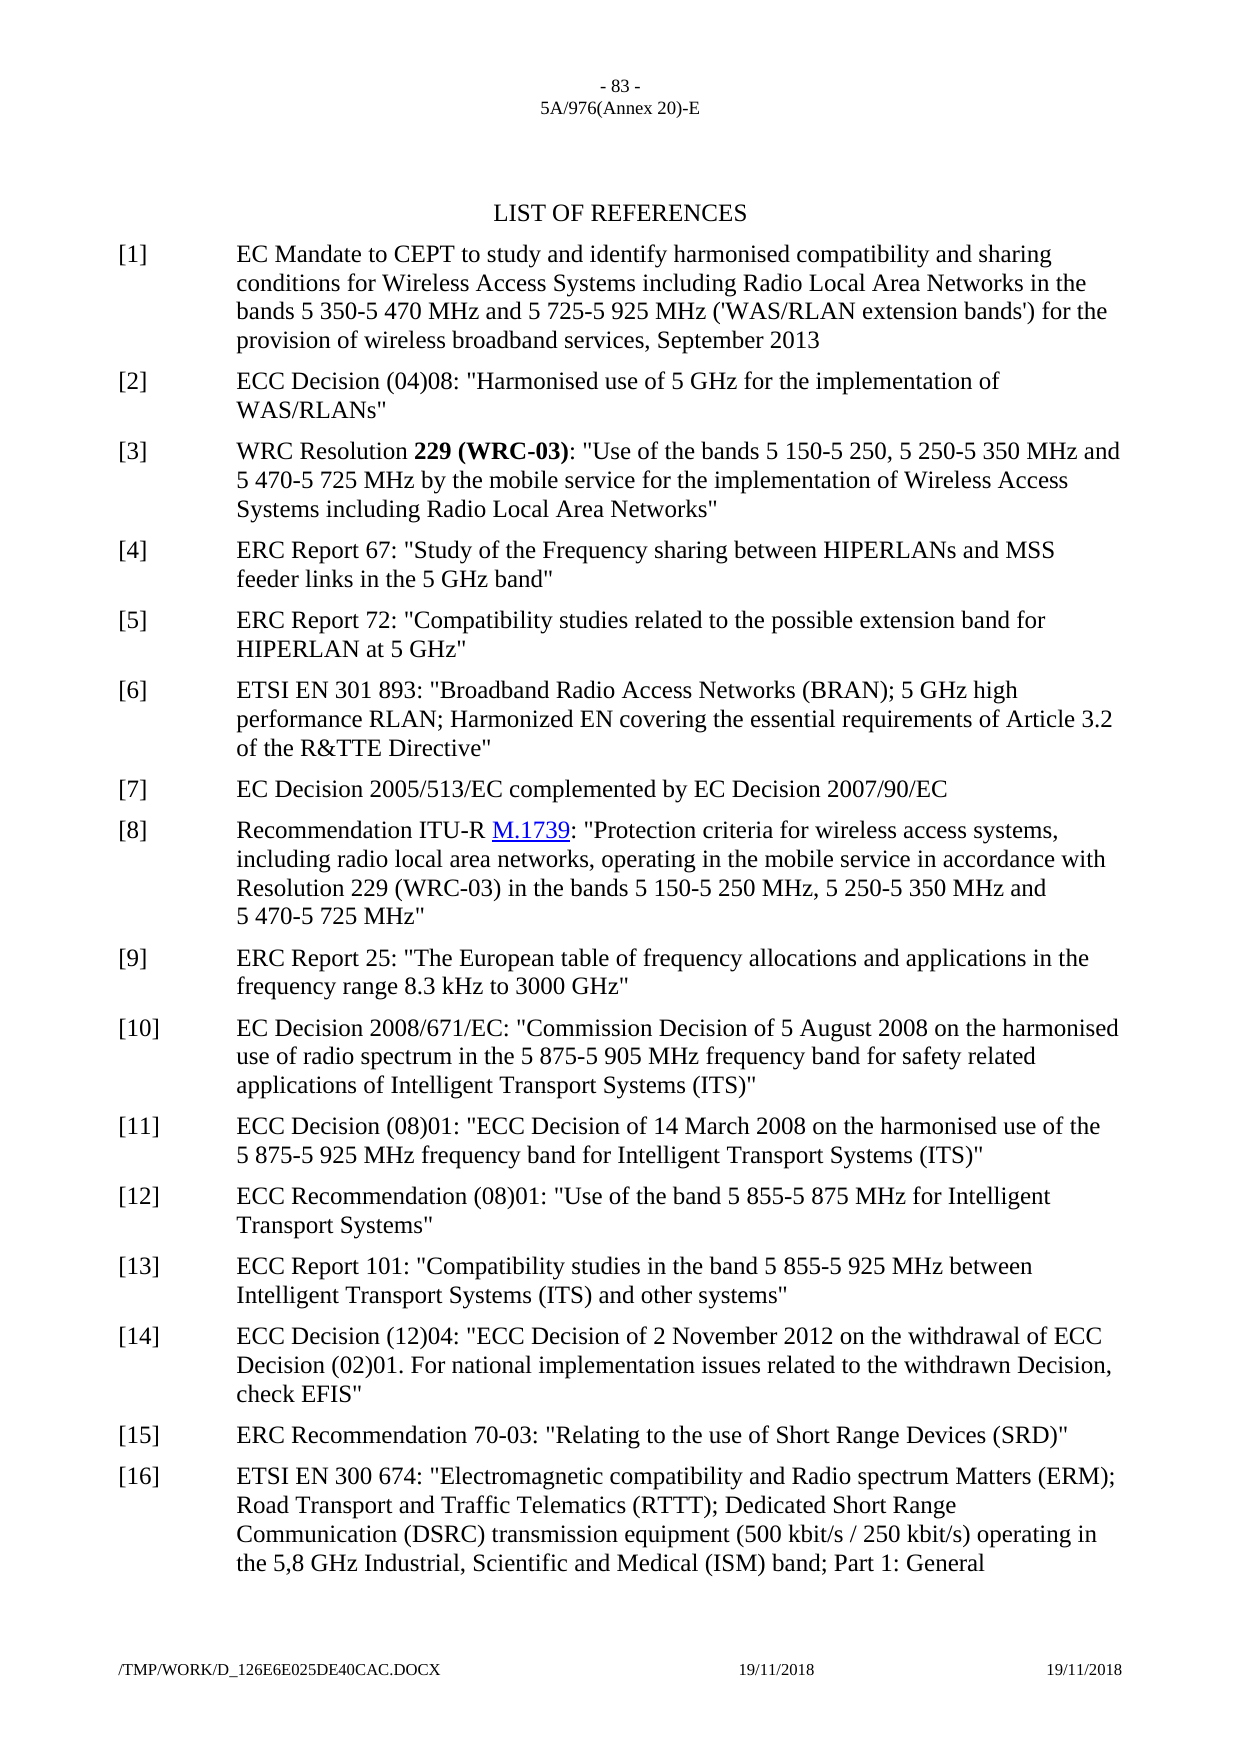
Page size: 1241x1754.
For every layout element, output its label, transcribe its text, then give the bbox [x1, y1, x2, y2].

title List of References [118, 198, 1122, 226]
text [6] ETSI EN 301 893: "Broadband Radio Access Networks (BRAN); 5 GHz high performance RLAN; Harmonized EN covering the essential requirements of Article 3.2 of the R&TTE Directive" [118, 675, 1122, 761]
text [4] ERC Report 67: "Study of the Frequency sharing between HIPERLANs and MSS feeder links in the 5 GHz band" [118, 535, 1122, 593]
text [8] Recommendation ITU-R M.1739: "Protection criteria for wireless access systems, including radio local area networks, operating in the mobile service in accordance with Resolution 229 (WRC-03) in the bands 5 150-5 250 MHz, 5 250-5 350 MHz and 5 470-5 725 MHz" [118, 815, 1122, 930]
text [10] EC Decision 2008/671/EC: "Commission Decision of 5 August 2008 on the harmonised use of radio spectrum in the 5 875-5 905 MHz frequency band for safety related applications of Intelligent Transport Systems (ITS)" [118, 1013, 1122, 1099]
text [14] ECC Decision (12)04: "ECC Decision of 2 November 2012 on the withdrawal of ECC Decision (02)01. For national implementation issues related to the withdrawn Decision, check EFIS" [118, 1321, 1122, 1408]
text [9] ERC Report 25: "The European table of frequency allocations and applications in the frequency range 8.3 kHz to 3000 GHz" [118, 943, 1122, 1000]
text [1] EC Mandate to CEPT to study and identify harmonised compatibility and sharing conditions for Wireless Access Systems including Radio Local Area Networks in the bands 5 350-5 470 MHz and 5 725-5 925 MHz ('WAS/RLAN extension bands') for the provision of wireless broadband services, September 2013 [118, 239, 1122, 354]
text [15] ERC Recommendation 70-03: "Relating to the use of Short Range Devices (SRD)" [118, 1420, 1122, 1449]
text [12] ECC Recommendation (08)01: "Use of the band 5 855-5 875 MHz for Intelligent Transport Systems" [118, 1181, 1122, 1239]
text [3] WRC Resolution 229 (WRC-03): "Use of the bands 5 150-5 250, 5 250-5 350 MHz and 5 470-5 725 MHz by the mobile service for the implementation of Wireless Access Systems including Radio Local Area Networks" [118, 436, 1122, 523]
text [118, 1461, 1122, 1576]
text [2] ECC Decision (04)08: "Harmonised use of 5 GHz for the implementation of WAS/RLANs" [118, 366, 1122, 424]
text [11] ECC Decision (08)01: "ECC Decision of 14 March 2008 on the harmonised use of the 5 875-5 925 MHz frequency band for Intelligent Transport Systems (ITS)" [118, 1111, 1122, 1169]
text [5] ERC Report 72: "Compatibility studies related to the possible extension band for HIPERLAN at 5 GHz" [118, 605, 1122, 663]
text [7] EC Decision 2005/513/EC complemented by EC Decision 2007/90/EC [118, 774, 1122, 803]
text [13] ECC Report 101: "Compatibility studies in the band 5 855-5 925 MHz between Intelligent Transport Systems (ITS) and other systems" [118, 1251, 1122, 1309]
